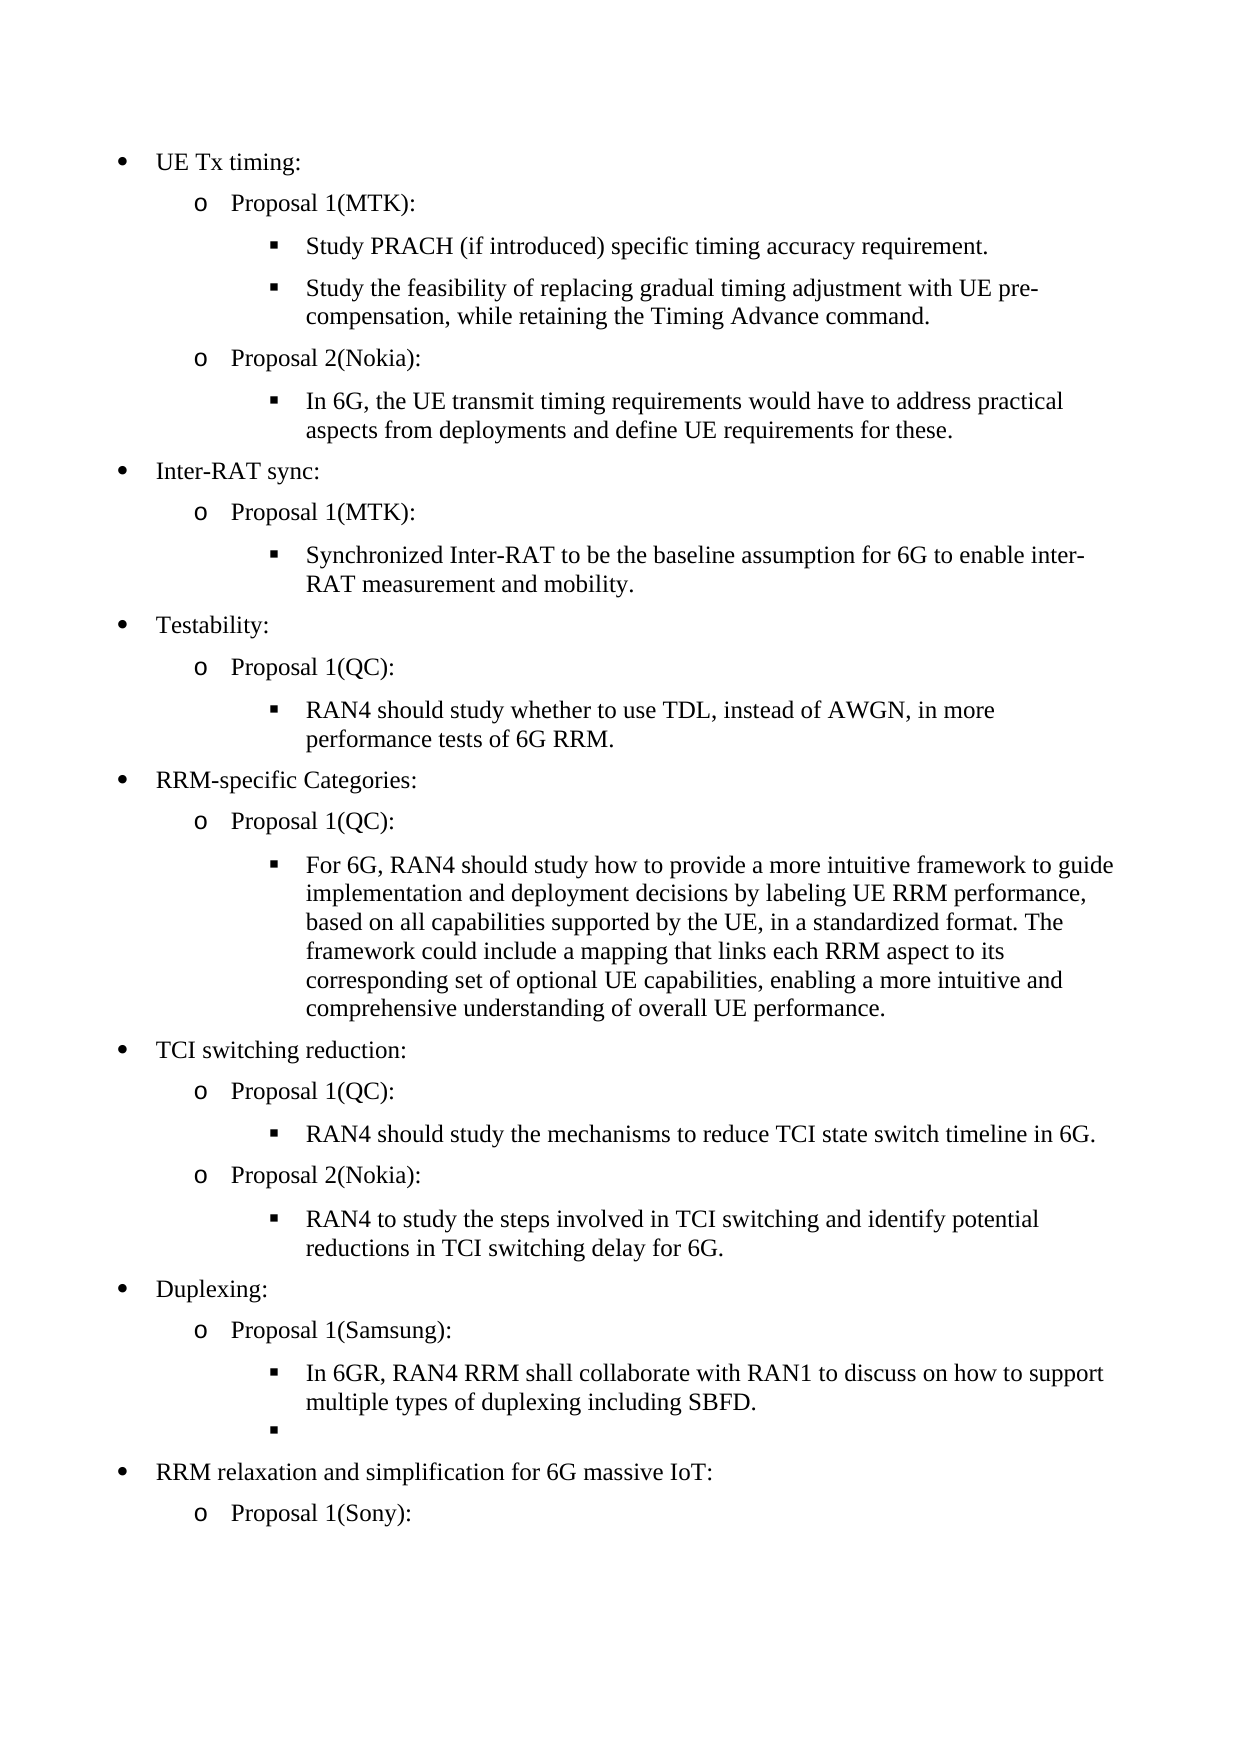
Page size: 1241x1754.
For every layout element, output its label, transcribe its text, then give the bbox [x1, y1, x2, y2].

list RAN4 should study whether to use TDL, instead of AWGN, in more performance tests of 6G RRM. [268, 695, 1122, 753]
list Duplexing: [118, 1274, 1122, 1303]
list Proposal 1(Samsung): [193, 1315, 1122, 1346]
list Proposal 1(MTK): [193, 188, 1122, 219]
list Study the feasibility of replacing gradual timing adjustment with UE pre-compensation, while retaining the Timing Advance command. [268, 273, 1122, 330]
list For 6G, RAN4 should study how to provide a more intuitive framework to guide implementation and deployment decisions by labeling UE RRM performance, based on all capabilities supported by the UE, in a standardized format. The framework could include a mapping that links each RRM aspect to its corresponding set of optional UE capabilities, enabling a more intuitive and comprehensive understanding of overall UE performance. [268, 850, 1122, 1022]
list Testability: [118, 611, 1122, 639]
list RRM relaxation and simplification for 6G massive IoT: [118, 1457, 1122, 1486]
list Proposal 2(Nokia): [193, 1161, 1122, 1191]
list Study PRACH (if introduced) specific timing accuracy requirement. [268, 231, 1122, 260]
list Inter-RAT sync: [118, 456, 1122, 485]
list Synchronized Inter-RAT to be the baseline assumption for 6G to enable inter-RAT measurement and mobility. [268, 541, 1122, 598]
list RAN4 should study the mechanisms to reduce TCI state switch timeline in 6G. [268, 1119, 1122, 1148]
list Proposal 1(QC): [193, 652, 1122, 683]
list RRM-specific Categories: [118, 765, 1122, 794]
list UE Tx timing: [118, 147, 1122, 176]
list Proposal 2(Nokia): [193, 343, 1122, 373]
list In 6G, the UE transmit timing requirements would have to address practical aspects from deployments and define UE requirements for these. [268, 386, 1122, 443]
list Proposal 1(Sony): [193, 1498, 1122, 1529]
list In 6GR, RAN4 RRM shall collaborate with RAN1 to discuss on how to support multiple types of duplexing including SBFD. [268, 1358, 1122, 1416]
list Proposal 1(QC): [193, 806, 1122, 837]
list TCI switching reduction: [118, 1035, 1122, 1063]
list RAN4 to study the steps involved in TCI switching and identify potential reductions in TCI switching delay for 6G. [268, 1204, 1122, 1261]
list Proposal 1(QC): [193, 1076, 1122, 1107]
list Proposal 1(MTK): [193, 497, 1122, 528]
